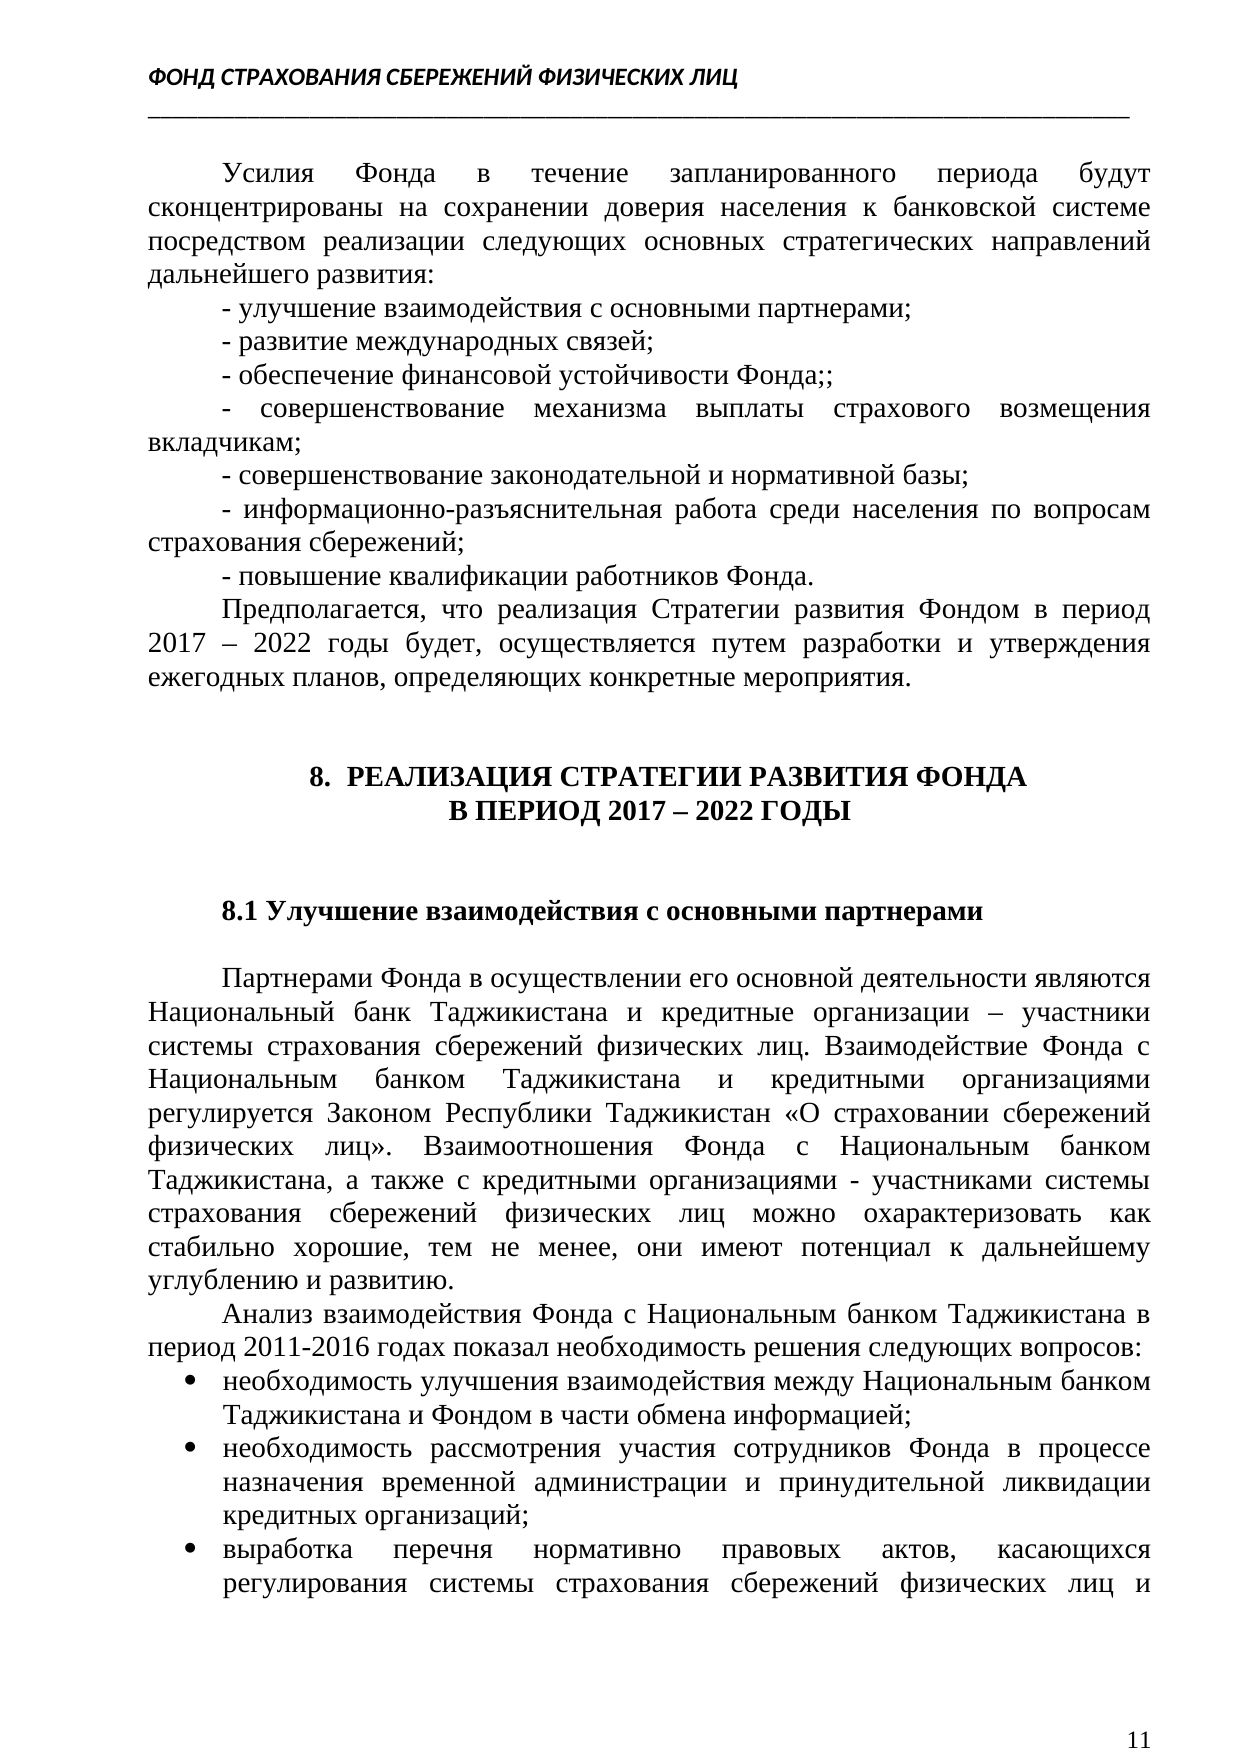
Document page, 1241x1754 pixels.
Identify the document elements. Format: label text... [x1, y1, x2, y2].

text - информационно-разъяснительная работа среди населения по вопросам страхования сбережений; [148, 491, 1152, 558]
text - обеспечение финансовой устойчивости Фонда;; [148, 357, 1152, 390]
text Предполагается, что реализация Стратегии развития Фондом в период 2017 – 2022 годы будет, осуществляется путем разработки и утверждения ежегодных планов, определяющих конкретные мероприятия. [148, 592, 1152, 692]
text Партнерами Фонда в осуществлении его основной деятельности являются Национальный банк Таджикистана и кредитные организации – участники системы страхования сбережений физических лиц. Взаимодействие Фонда с Национальным банком Таджикистана и кредитными организациями регулируется Законом Республики Таджикистан «О страховании сбережений физических лиц». Взаимоотношения Фонда с Национальным банком Таджикистана, а также с кредитными организациями - участниками системы страхования сбережений физических лиц можно охарактеризовать как стабильно хорошие, тем не менее, они имеют потенциал к дальнейшему углублению и развитию. [148, 961, 1152, 1296]
text - улучшение взаимодействия с основными партнерами; [148, 290, 1152, 323]
list необходимость улучшения взаимодействия между Национальным банком Таджикистана и Фондом в части обмена информацией; [185, 1363, 1152, 1430]
text - совершенствование механизма выплаты страхового возмещения вкладчикам; [148, 390, 1152, 457]
text - совершенствование законодательной и нормативной базы; [148, 457, 1152, 491]
text Усилия Фонда в течение запланированного периода будут сконцентрированы на сохранении доверия населения к банковской системе посредством реализации следующих основных стратегических направлений дальнейшего развития: [148, 156, 1152, 290]
list необходимость рассмотрения участия сотрудников Фонда в процессе назначения временной администрации и принудительной ликвидации кредитных организаций; [185, 1430, 1152, 1531]
text - повышение квалификации работников Фонда. [148, 558, 1152, 592]
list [185, 1531, 1152, 1598]
text В ПЕРИОД 2017 – 2022 ГОДЫ [148, 793, 1152, 826]
text - развитие международных связей; [148, 323, 1152, 357]
list РЕАЛИЗАЦИЯ СТРАТЕГИИ РАЗВИТИЯ ФОНДА [185, 759, 1152, 793]
text 8.1 Улучшение взаимодействия с основными партнерами [148, 893, 1152, 927]
text Анализ взаимодействия Фонда с Национальным банком Таджикистана в период 2011-2016 годах показал необходимость решения следующих вопросов: [148, 1296, 1152, 1363]
